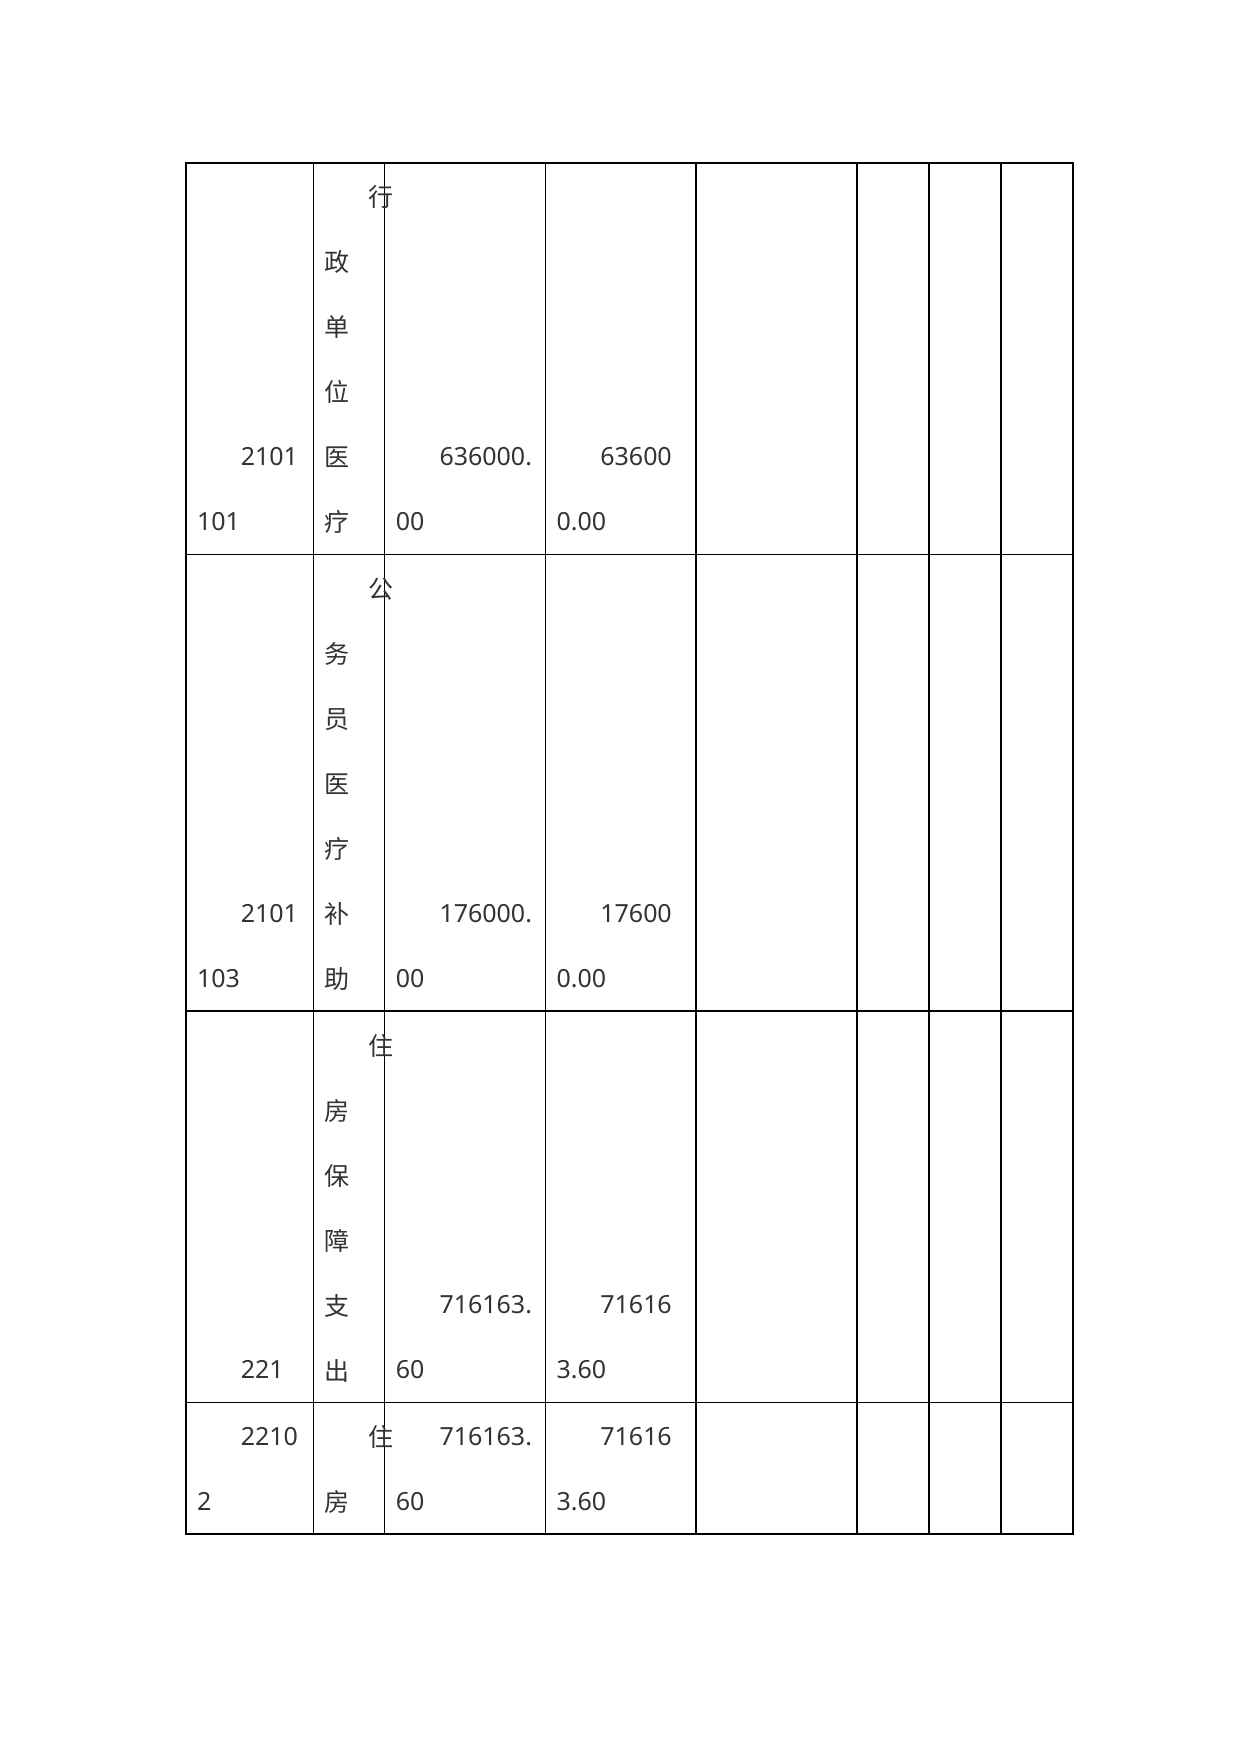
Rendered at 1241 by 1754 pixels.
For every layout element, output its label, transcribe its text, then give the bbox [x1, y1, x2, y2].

table_cell 716163.60 [546, 1012, 695, 1402]
table_cell [697, 555, 856, 1010]
table_cell [930, 1012, 1000, 1402]
table_cell 716163.60 [546, 1403, 695, 1533]
table_cell [1002, 1012, 1072, 1402]
table_cell [930, 164, 1000, 553]
table_cell 2101101 [187, 164, 313, 553]
table_cell 716163.60 [385, 1403, 545, 1533]
table_cell [858, 164, 928, 553]
table_cell 636000.00 [546, 164, 695, 553]
table_cell [1002, 1403, 1072, 1533]
table_cell [1002, 555, 1072, 1010]
table_cell [858, 555, 928, 1010]
table_cell [697, 1403, 856, 1533]
table_cell [930, 555, 1000, 1010]
table_cell 636000.00 [385, 164, 545, 553]
table_cell 176000.00 [385, 555, 545, 1010]
table_cell [697, 1012, 856, 1402]
table_cell 住房保障支出 [314, 1012, 384, 1402]
table_cell 176000.00 [546, 555, 695, 1010]
table_cell [1002, 164, 1072, 553]
table_cell 住房改革支出 [314, 1403, 384, 1533]
table_cell 公务员医疗补助 [314, 555, 384, 1010]
table_cell 行政单位医疗 [314, 164, 384, 553]
table_cell [858, 1403, 928, 1533]
table_cell 22102 [187, 1403, 313, 1533]
table_cell [697, 164, 856, 553]
table_cell [930, 1403, 1000, 1533]
table_cell [858, 1012, 928, 1402]
table_cell 716163.60 [385, 1012, 545, 1402]
table_cell 221 [187, 1012, 313, 1402]
table_cell 2101103 [187, 555, 313, 1010]
